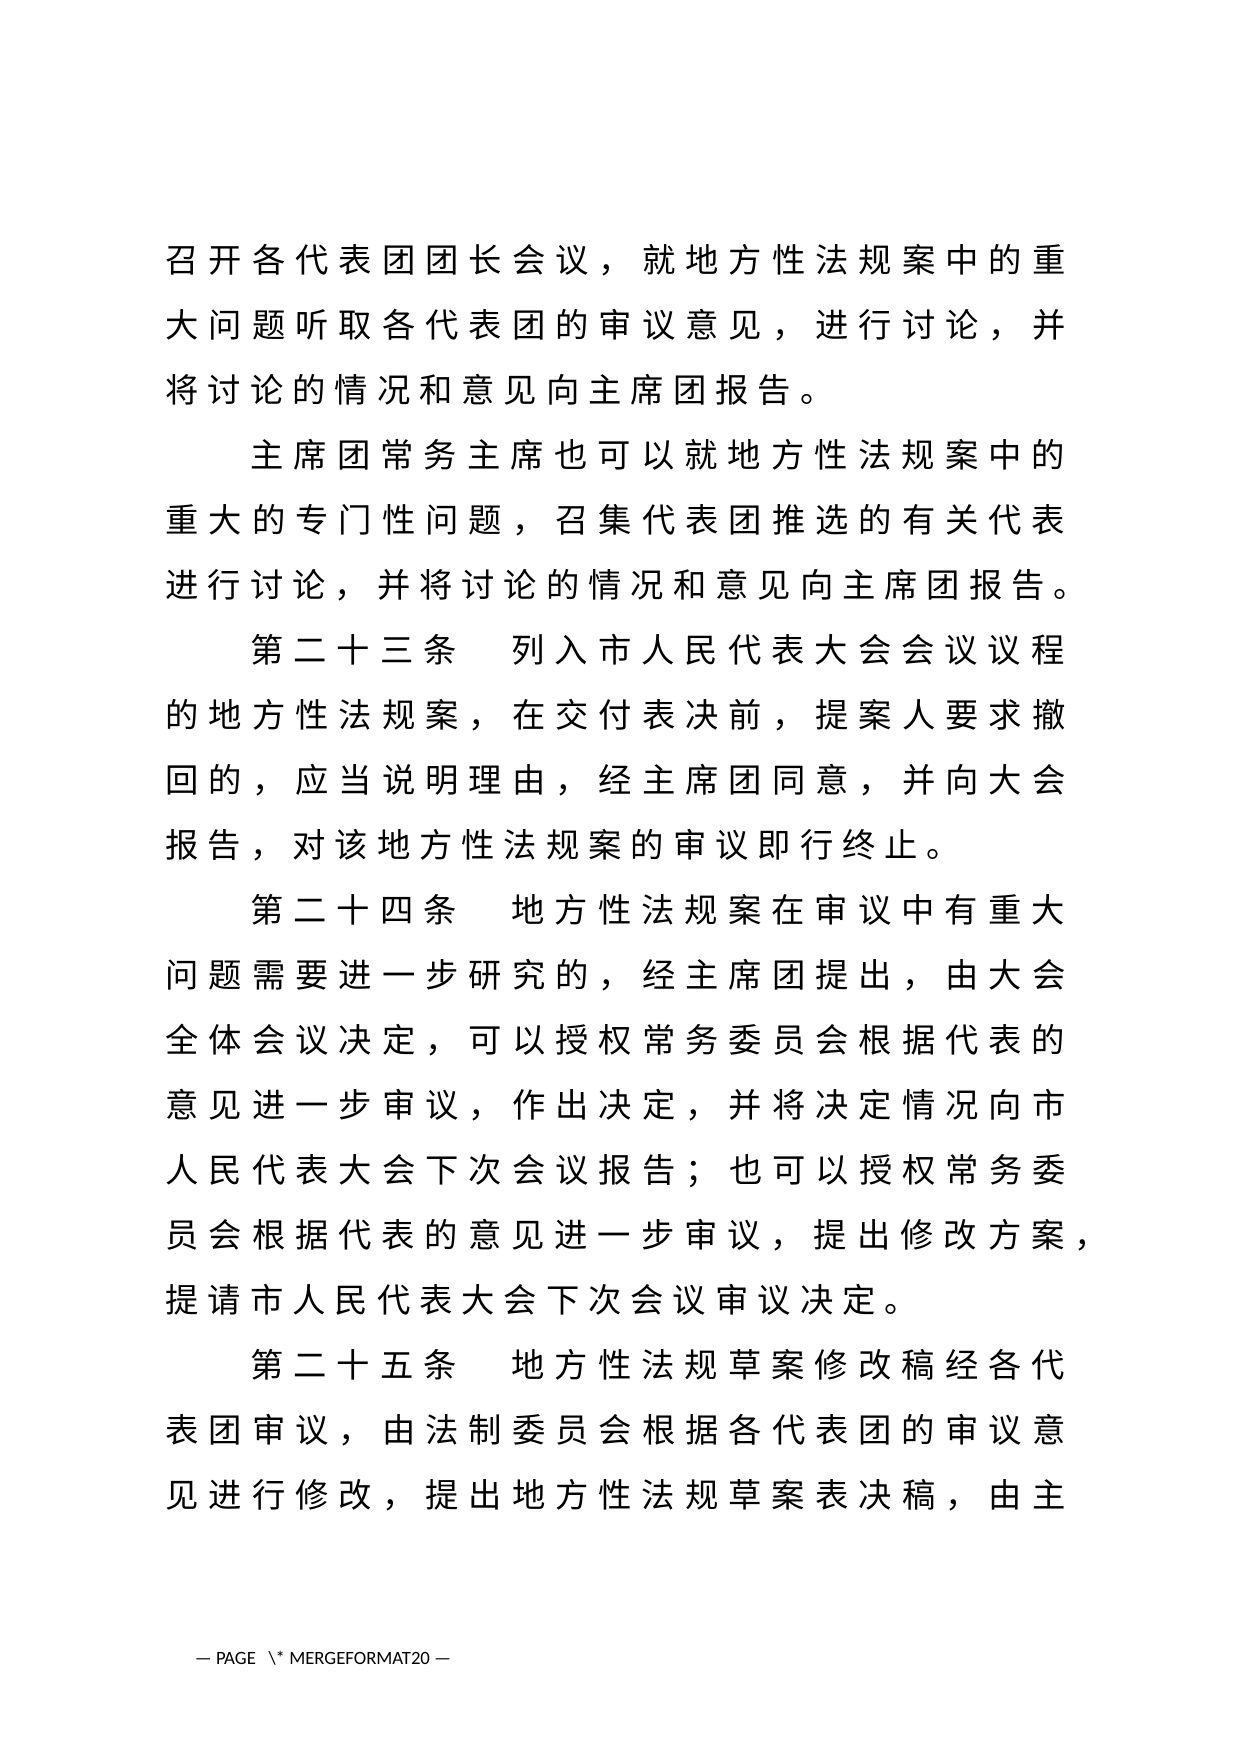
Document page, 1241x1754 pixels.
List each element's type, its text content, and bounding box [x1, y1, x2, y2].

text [165, 1331, 1075, 1526]
text 主席团常务主席也可以就地方性法规案中的重大的专门性问题，召集代表团推选的有关代表进行讨论，并将讨论的情况和意见向主席团报告。 [165, 421, 1075, 616]
text 第二十三条 列入市人民代表大会会议议程的地方性法规案，在交付表决前，提案人要求撤回的，应当说明理由，经主席团同意，并向大会报告，对该地方性法规案的审议即行终止。 [165, 616, 1075, 876]
text 第二十四条 地方性法规案在审议中有重大问题需要进一步研究的，经主席团提出，由大会全体会议决定，可以授权常务委员会根据代表的意见进一步审议，作出决定，并将决定情况向市人民代表大会下次会议报告；也可以授权常务委员会根据代表的意见进一步审议，提出修改方案，提请市人民代表大会下次会议审议决定。 [165, 876, 1075, 1331]
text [165, 226, 1075, 421]
